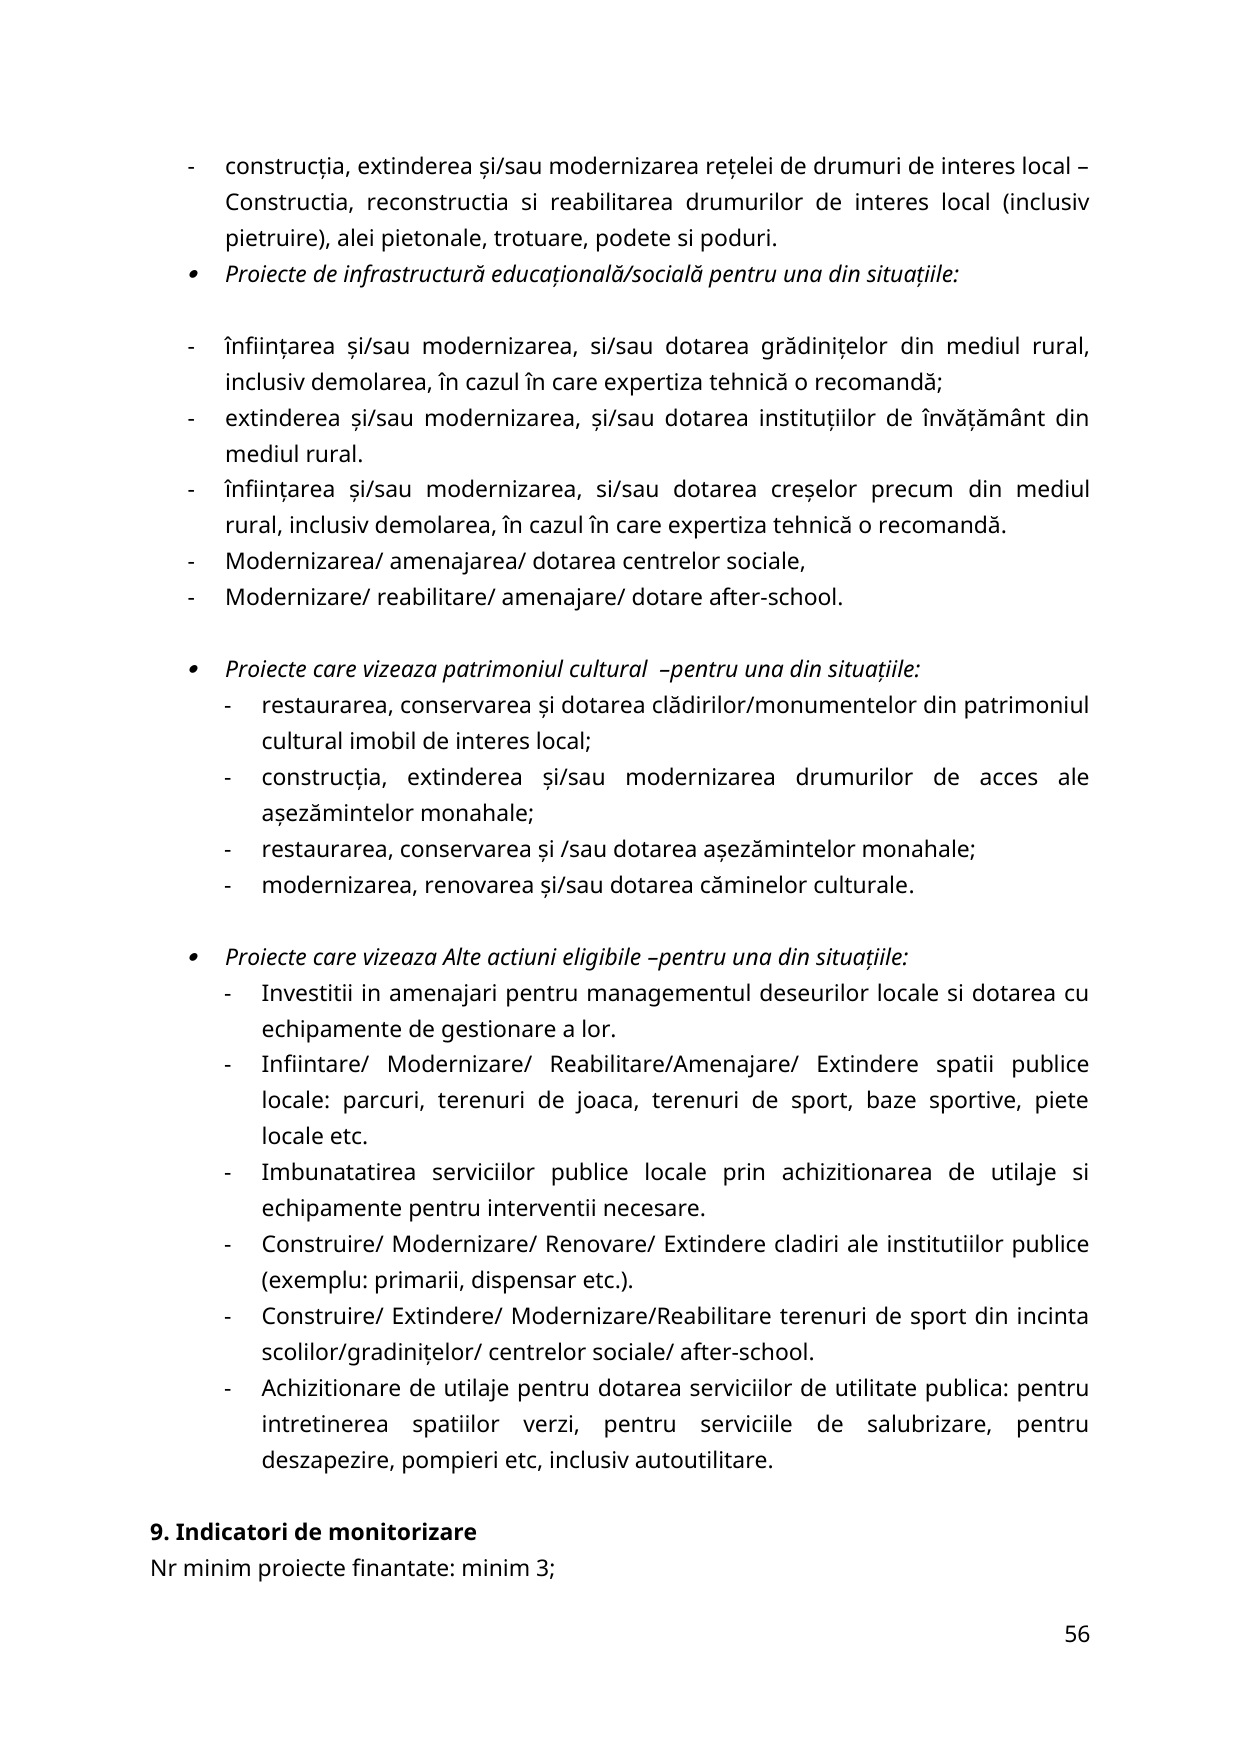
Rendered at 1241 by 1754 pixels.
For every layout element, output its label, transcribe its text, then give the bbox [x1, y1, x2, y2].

list extinderea și/sau modernizarea, și/sau dotarea instituțiilor de învățământ din mediul rural. [187, 402, 1090, 469]
list modernizarea, renovarea și/sau dotarea căminelor culturale. [224, 869, 1090, 900]
list construcția, extinderea și/sau modernizarea drumurilor de acces ale așezămintelor monahale; [224, 761, 1090, 828]
list construcția, extinderea și/sau modernizarea rețelei de drumuri de interes local – Constructia, reconstructia si reabilitarea drumurilor de interes local (inclusiv pietruire), alei pietonale, trotuare, podete si poduri. [187, 150, 1090, 253]
list Modernizarea/ amenajarea/ dotarea centrelor sociale, [187, 545, 1090, 577]
list restaurarea, conservarea și dotarea clădirilor/monumentelor din patrimoniul cultural imobil de interes local; [224, 689, 1090, 756]
list Investitii in amenajari pentru managementul deseurilor locale si dotarea cu echipamente de gestionare a lor. [224, 977, 1090, 1044]
text Nr minim proiecte finantate: minim 3; [150, 1552, 1090, 1583]
list Proiecte care vizeaza patrimoniul cultural –pentru una din situațiile: [187, 653, 1090, 684]
list Imbunatatirea serviciilor publice locale prin achizitionarea de utilaje si echipamente pentru interventii necesare. [224, 1156, 1090, 1223]
list înființarea și/sau modernizarea, si/sau dotarea creșelor precum din mediul rural, inclusiv demolarea, în cazul în care expertiza tehnică o recomandă. [187, 473, 1090, 541]
text 9. Indicatori de monitorizare [150, 1516, 1090, 1547]
list restaurarea, conservarea și /sau dotarea așezămintelor monahale; [224, 833, 1090, 864]
list Construire/ Modernizare/ Renovare/ Extindere cladiri ale institutiilor publice (exemplu: primarii, dispensar etc.). [224, 1228, 1090, 1295]
list Proiecte de infrastructură educațională/socială pentru una din situațiile: [187, 258, 1090, 289]
list înființarea și/sau modernizarea, si/sau dotarea grădinițelor din mediul rural, inclusiv demolarea, în cazul în care expertiza tehnică o recomandă; [187, 330, 1090, 397]
list Achizitionare de utilaje pentru dotarea serviciilor de utilitate publica: pentru intretinerea spatiilor verzi, pentru serviciile de salubrizare, pentru deszapezire, pompieri etc, inclusiv autoutilitare. [224, 1372, 1090, 1475]
list Proiecte care vizeaza Alte actiuni eligibile –pentru una din situațiile: [187, 941, 1090, 972]
list Infiintare/ Modernizare/ Reabilitare/Amenajare/ Extindere spatii publice locale: parcuri, terenuri de joaca, terenuri de sport, baze sportive, piete locale etc. [224, 1048, 1090, 1152]
list Modernizare/ reabilitare/ amenajare/ dotare after-school. [187, 581, 1090, 612]
list Construire/ Extindere/ Modernizare/Reabilitare terenuri de sport din incinta scolilor/gradinițelor/ centrelor sociale/ after-school. [224, 1300, 1090, 1367]
